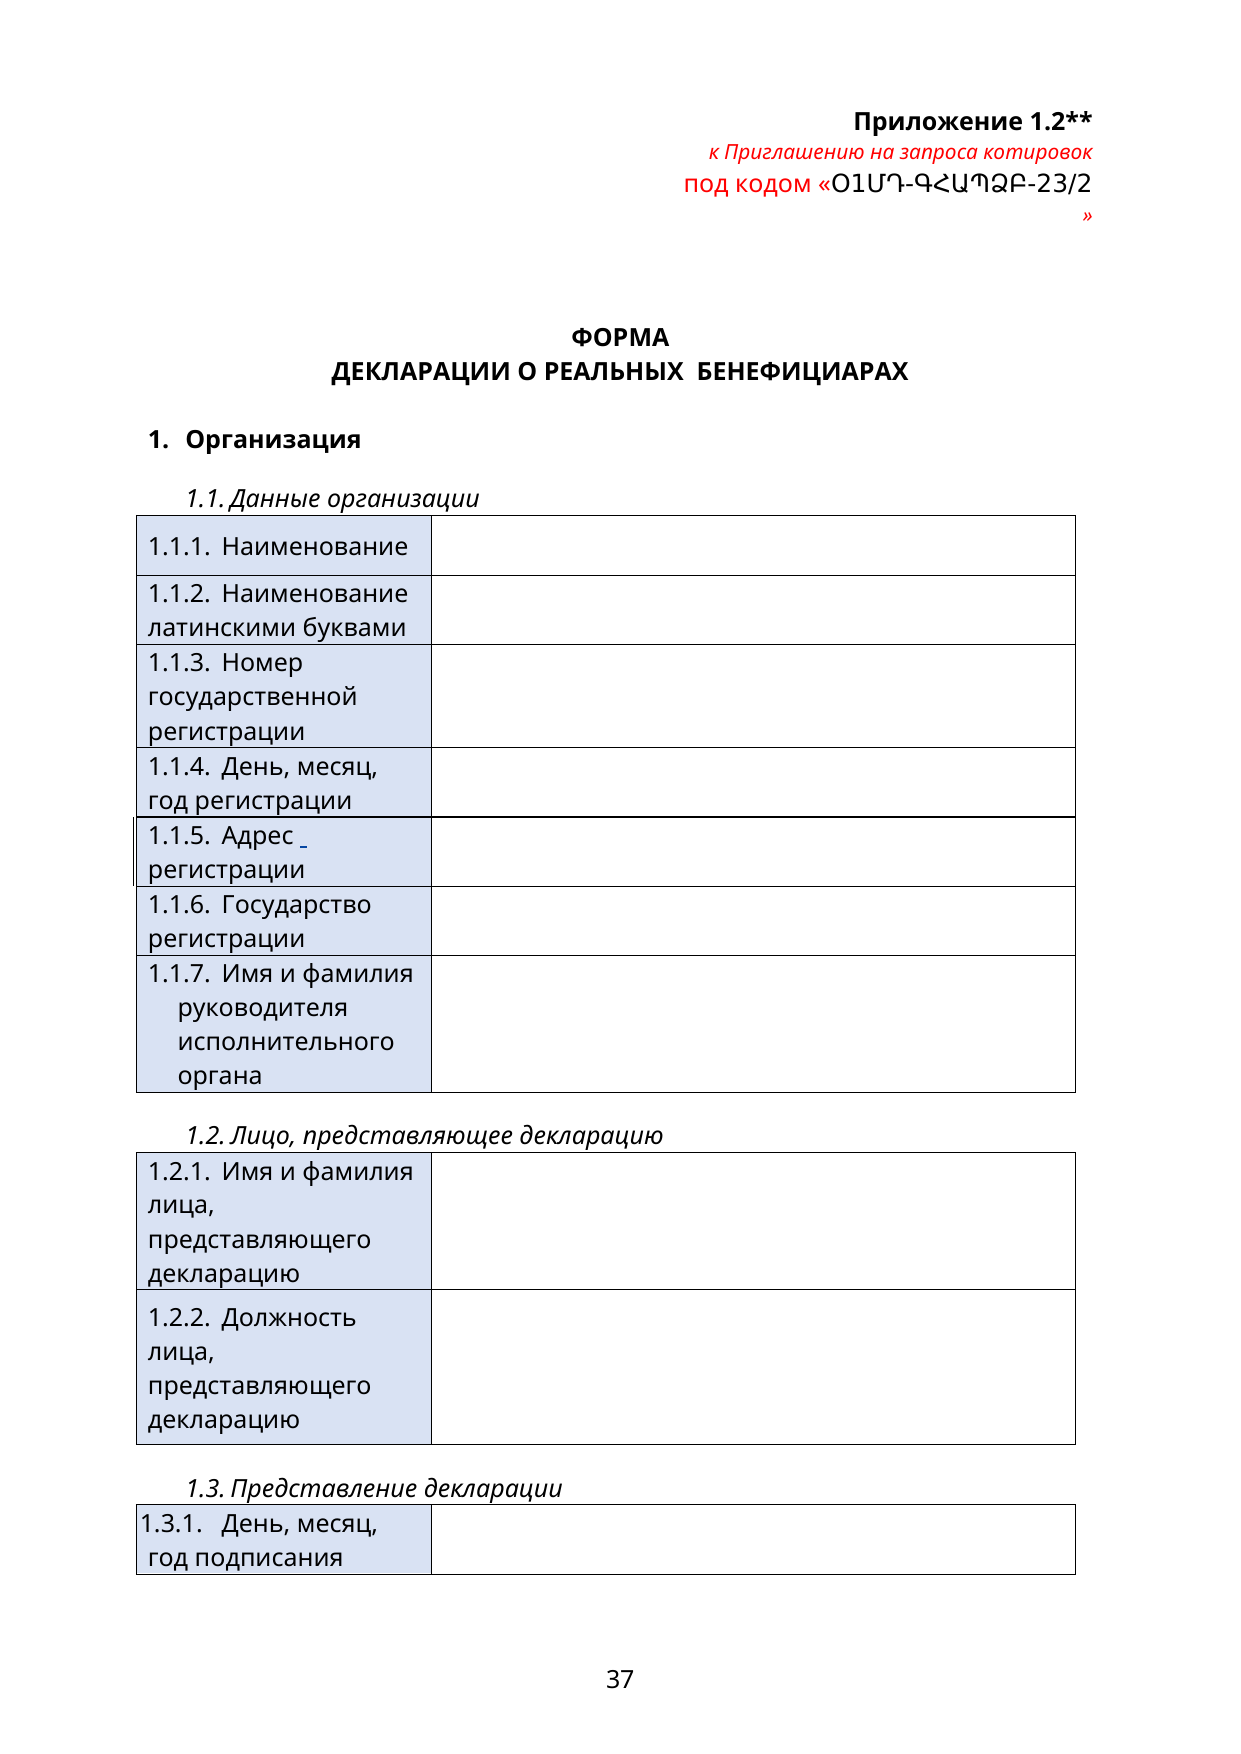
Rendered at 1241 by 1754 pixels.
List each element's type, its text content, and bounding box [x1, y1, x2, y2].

list Представление декларации [185, 1470, 1092, 1504]
table_header Имя и фамилия лица, представляющего декларацию [137, 1153, 431, 1289]
table_cell [432, 956, 1075, 1092]
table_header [137, 1505, 431, 1573]
table_header [432, 1505, 1075, 1573]
table_cell [432, 1290, 1075, 1444]
text » [148, 200, 1092, 257]
text ФОРМА [148, 319, 1092, 353]
table_header [432, 516, 1075, 575]
text под кодом «Օ1ՄԴ-ԳՀԱՊՁԲ-23/2 [148, 166, 1092, 200]
table_header [432, 1153, 1075, 1289]
text к Приглашению на запроса котировок [148, 137, 1092, 166]
table_cell Наименование латинскими буквами [137, 576, 431, 644]
list Организация [148, 422, 1092, 456]
table_cell Номер государственной регистрации [137, 645, 431, 747]
list Лицо, представляющее декларацию [185, 1118, 1092, 1152]
table_cell [432, 645, 1075, 747]
table_cell [432, 887, 1075, 955]
table_cell [432, 576, 1075, 644]
table_cell Государство регистрации [137, 887, 431, 955]
table_cell Должность лица, представляющего декларацию [137, 1290, 431, 1444]
table_cell Имя и фамилия руководителя исполнительного органа [137, 956, 431, 1092]
text ДЕКЛАРАЦИИ О РЕАЛЬНЫХ БЕНЕФИЦИАРАХ [148, 353, 1092, 387]
text Приложение 1.2** [148, 103, 1092, 137]
table_cell День, месяц, год регистрации [137, 748, 431, 816]
list Данные организации [185, 481, 1092, 515]
table_cell [432, 818, 1075, 886]
table_cell [432, 748, 1075, 816]
table_cell Адрес регистрации [137, 818, 431, 886]
table_header Наименование [137, 516, 431, 575]
